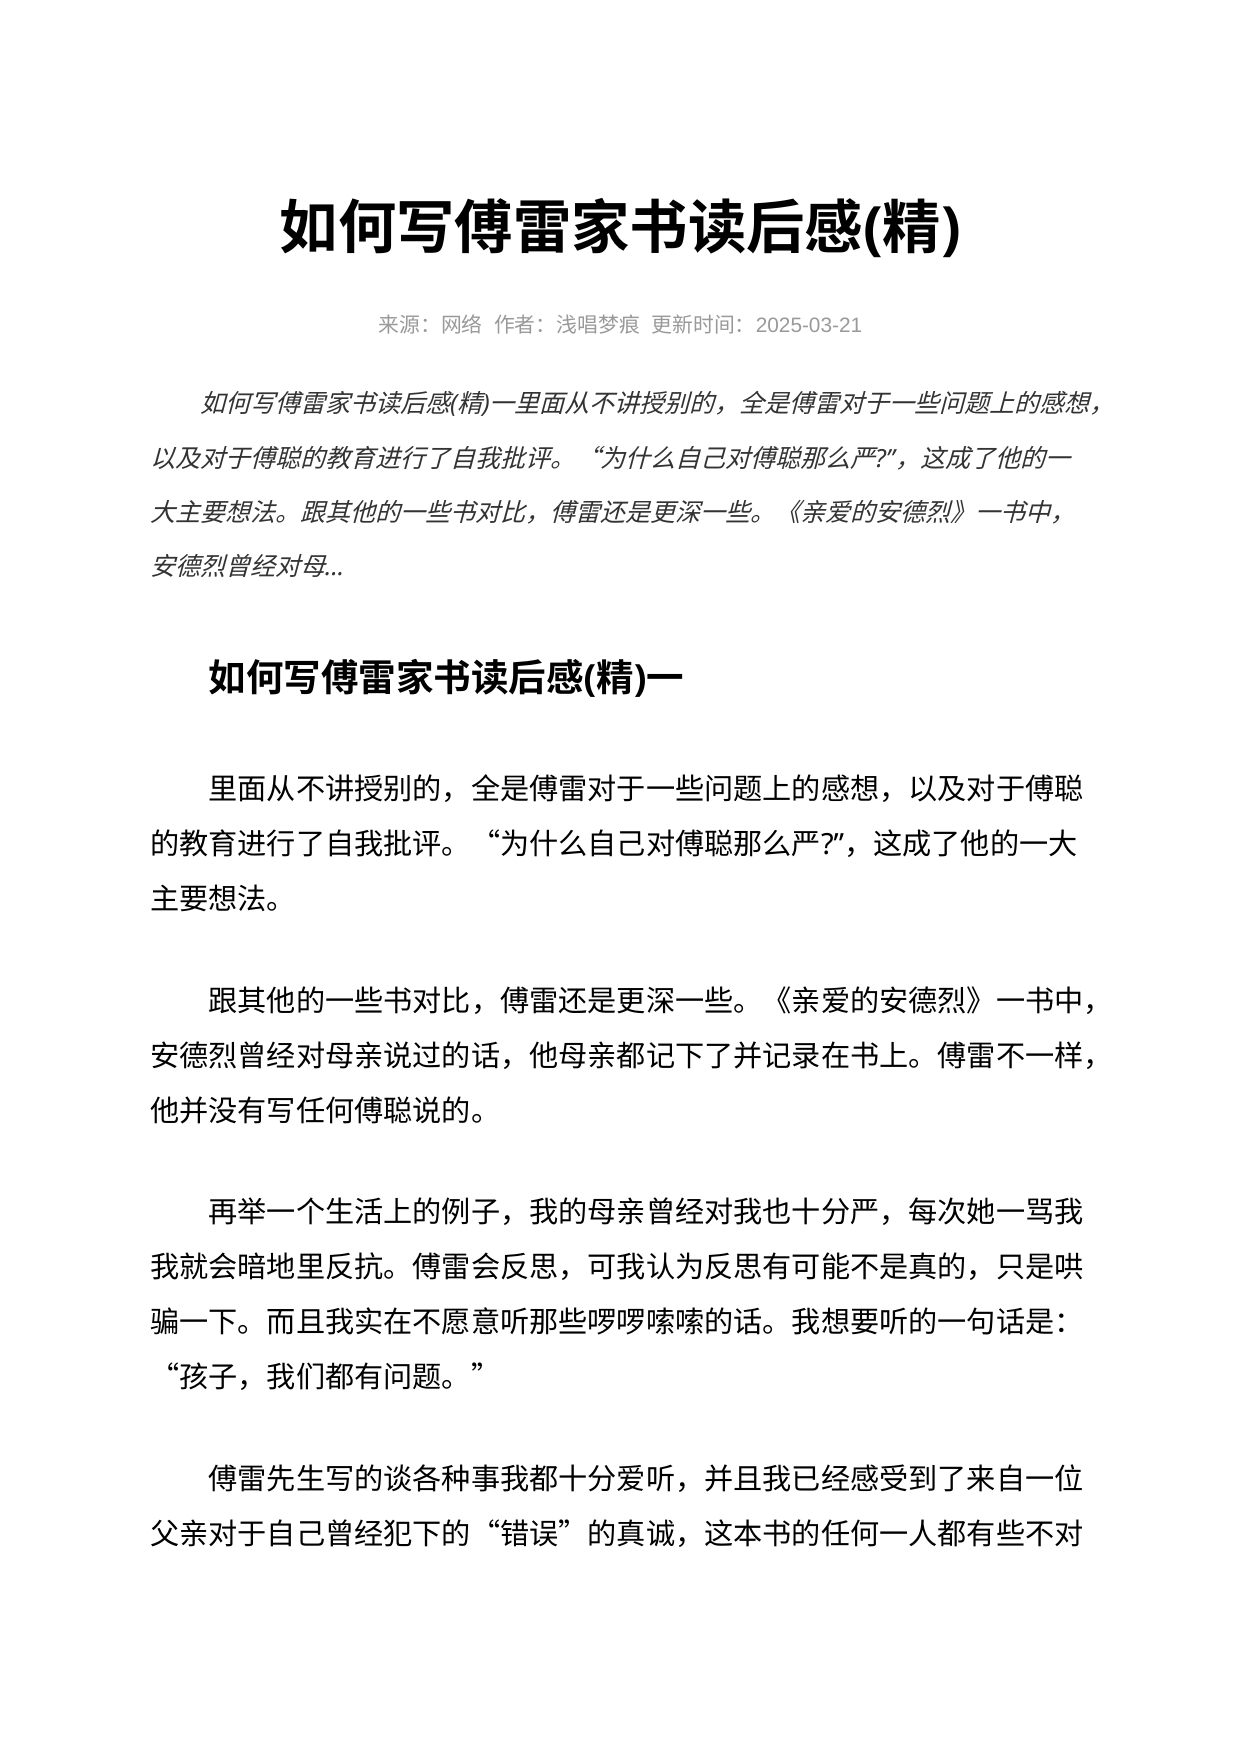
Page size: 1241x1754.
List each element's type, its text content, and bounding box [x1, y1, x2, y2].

text 里面从不讲授别的，全是傅雷对于一些问题上的感想，以及对于傅聪的教育进行了自我批评。“为什么自己对傅聪那么严?”，这成了他的一大主要想法。 [150, 766, 1090, 918]
text 如何写傅雷家书读后感(精)一里面从不讲授别的，全是傅雷对于一些问题上的感想，以及对于傅聪的教育进行了自我批评。“为什么自己对傅聪那么严?”，这成了他的一大主要想法。跟其他的一些书对比，傅雷还是更深一些。《亲爱的安德烈》一书中，安德烈曾经对母... [150, 384, 1090, 583]
text 来源：网络 作者：浅唱梦痕 更新时间：2025-03-21 [150, 313, 1090, 337]
text 跟其他的一些书对比，傅雷还是更深一些。《亲爱的安德烈》一书中，安德烈曾经对母亲说过的话，他母亲都记下了并记录在书上。傅雷不一样，他并没有写任何傅聪说的。 [150, 977, 1090, 1129]
subtitle 如何写傅雷家书读后感(精) [150, 181, 1090, 266]
text 如何写傅雷家书读后感(精)一 [150, 648, 1090, 703]
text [150, 1455, 1090, 1553]
text 再举一个生活上的例子，我的母亲曾经对我也十分严，每次她一骂我我就会暗地里反抗。傅雷会反思，可我认为反思有可能不是真的，只是哄骗一下。而且我实在不愿意听那些啰啰嗦嗦的话。我想要听的一句话是：“孩子，我们都有问题。” [150, 1189, 1090, 1396]
